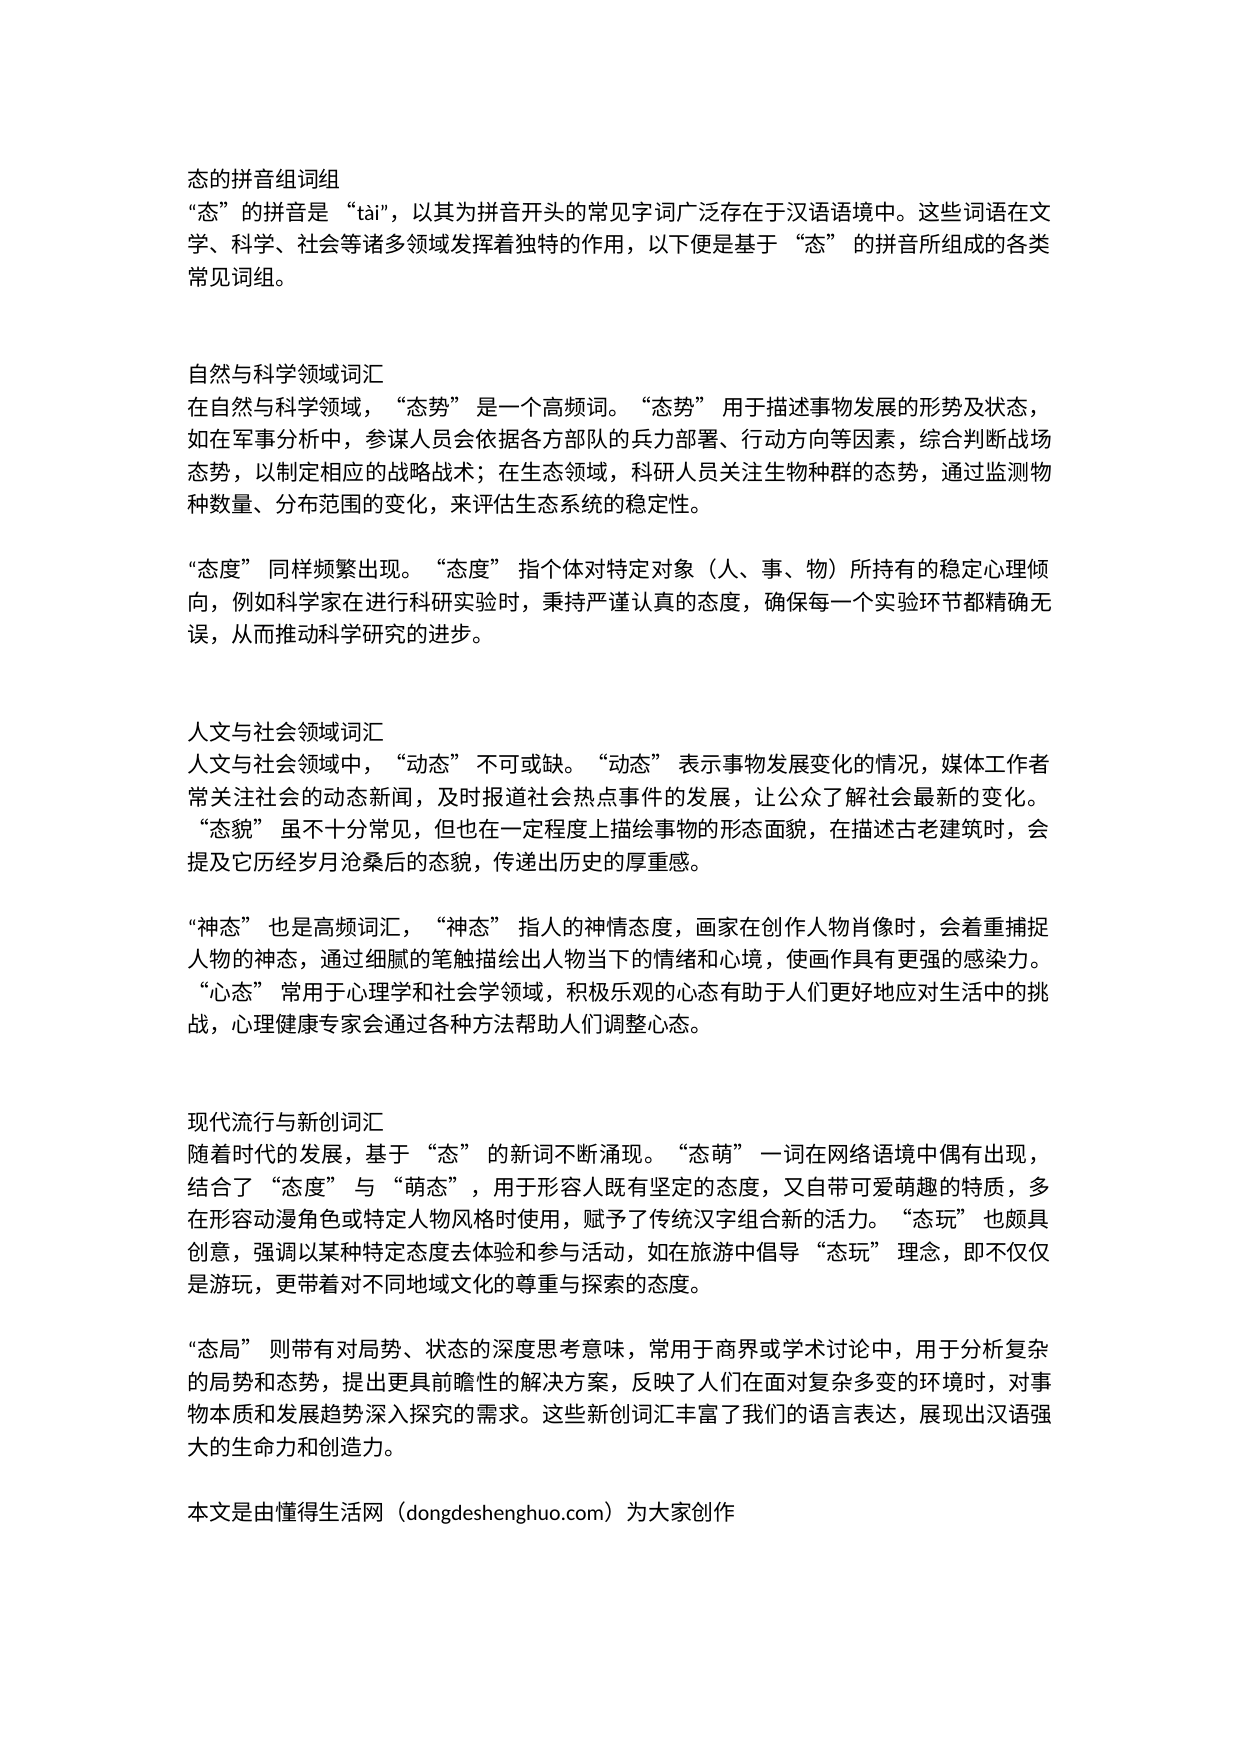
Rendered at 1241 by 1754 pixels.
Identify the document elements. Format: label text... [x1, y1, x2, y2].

text “神态” 也是高频词汇，“神态” 指人的神情态度，画家在创作人物肖像时，会着重捕捉人物的神态，通过细腻的笔触描绘出人物当下的情绪和心境，使画作具有更强的感染力。“心态” 常用于心理学和社会学领域，积极乐观的心态有助于人们更好地应对生活中的挑战，心理健康专家会通过各种方法帮助人们调整心态。 [187, 909, 1053, 1039]
text 本文是由懂得生活网（dongdeshenghuo.com）为大家创作 [187, 1494, 1053, 1527]
text 现代流行与新创词汇 [187, 1104, 1053, 1137]
text “态”的拼音是 “tài”，以其为拼音开头的常见字词广泛存在于汉语语境中。这些词语在文学、科学、社会等诸多领域发挥着独特的作用，以下便是基于 “态” 的拼音所组成的各类常见词组。 [187, 194, 1053, 292]
text 人文与社会领域词汇 [187, 714, 1053, 747]
text “态局” 则带有对局势、状态的深度思考意味，常用于商界或学术讨论中，用于分析复杂的局势和态势，提出更具前瞻性的解决方案，反映了人们在面对复杂多变的环境时，对事物本质和发展趋势深入探究的需求。这些新创词汇丰富了我们的语言表达，展现出汉语强大的生命力和创造力。 [187, 1332, 1053, 1462]
text 态的拼音组词组 [187, 162, 1053, 194]
text 自然与科学领域词汇 [187, 357, 1053, 389]
text “态度” 同样频繁出现。“态度” 指个体对特定对象（人、事、物）所持有的稳定心理倾向，例如科学家在进行科研实验时，秉持严谨认真的态度，确保每一个实验环节都精确无误，从而推动科学研究的进步。 [187, 552, 1053, 649]
text 在自然与科学领域，“态势” 是一个高频词。“态势” 用于描述事物发展的形势及状态，如在军事分析中，参谋人员会依据各方部队的兵力部署、行动方向等因素，综合判断战场态势，以制定相应的战略战术；在生态领域，科研人员关注生物种群的态势，通过监测物种数量、分布范围的变化，来评估生态系统的稳定性。 [187, 389, 1053, 519]
text 人文与社会领域中，“动态” 不可或缺。“动态” 表示事物发展变化的情况，媒体工作者常关注社会的动态新闻，及时报道社会热点事件的发展，让公众了解社会最新的变化。“态貌” 虽不十分常见，但也在一定程度上描绘事物的形态面貌，在描述古老建筑时，会提及它历经岁月沧桑后的态貌，传递出历史的厚重感。 [187, 747, 1053, 877]
text 随着时代的发展，基于 “态” 的新词不断涌现。“态萌” 一词在网络语境中偶有出现，结合了 “态度” 与 “萌态”，用于形容人既有坚定的态度，又自带可爱萌趣的特质，多在形容动漫角色或特定人物风格时使用，赋予了传统汉字组合新的活力。“态玩” 也颇具创意，强调以某种特定态度去体验和参与活动，如在旅游中倡导 “态玩” 理念，即不仅仅是游玩，更带着对不同地域文化的尊重与探索的态度。 [187, 1137, 1053, 1299]
